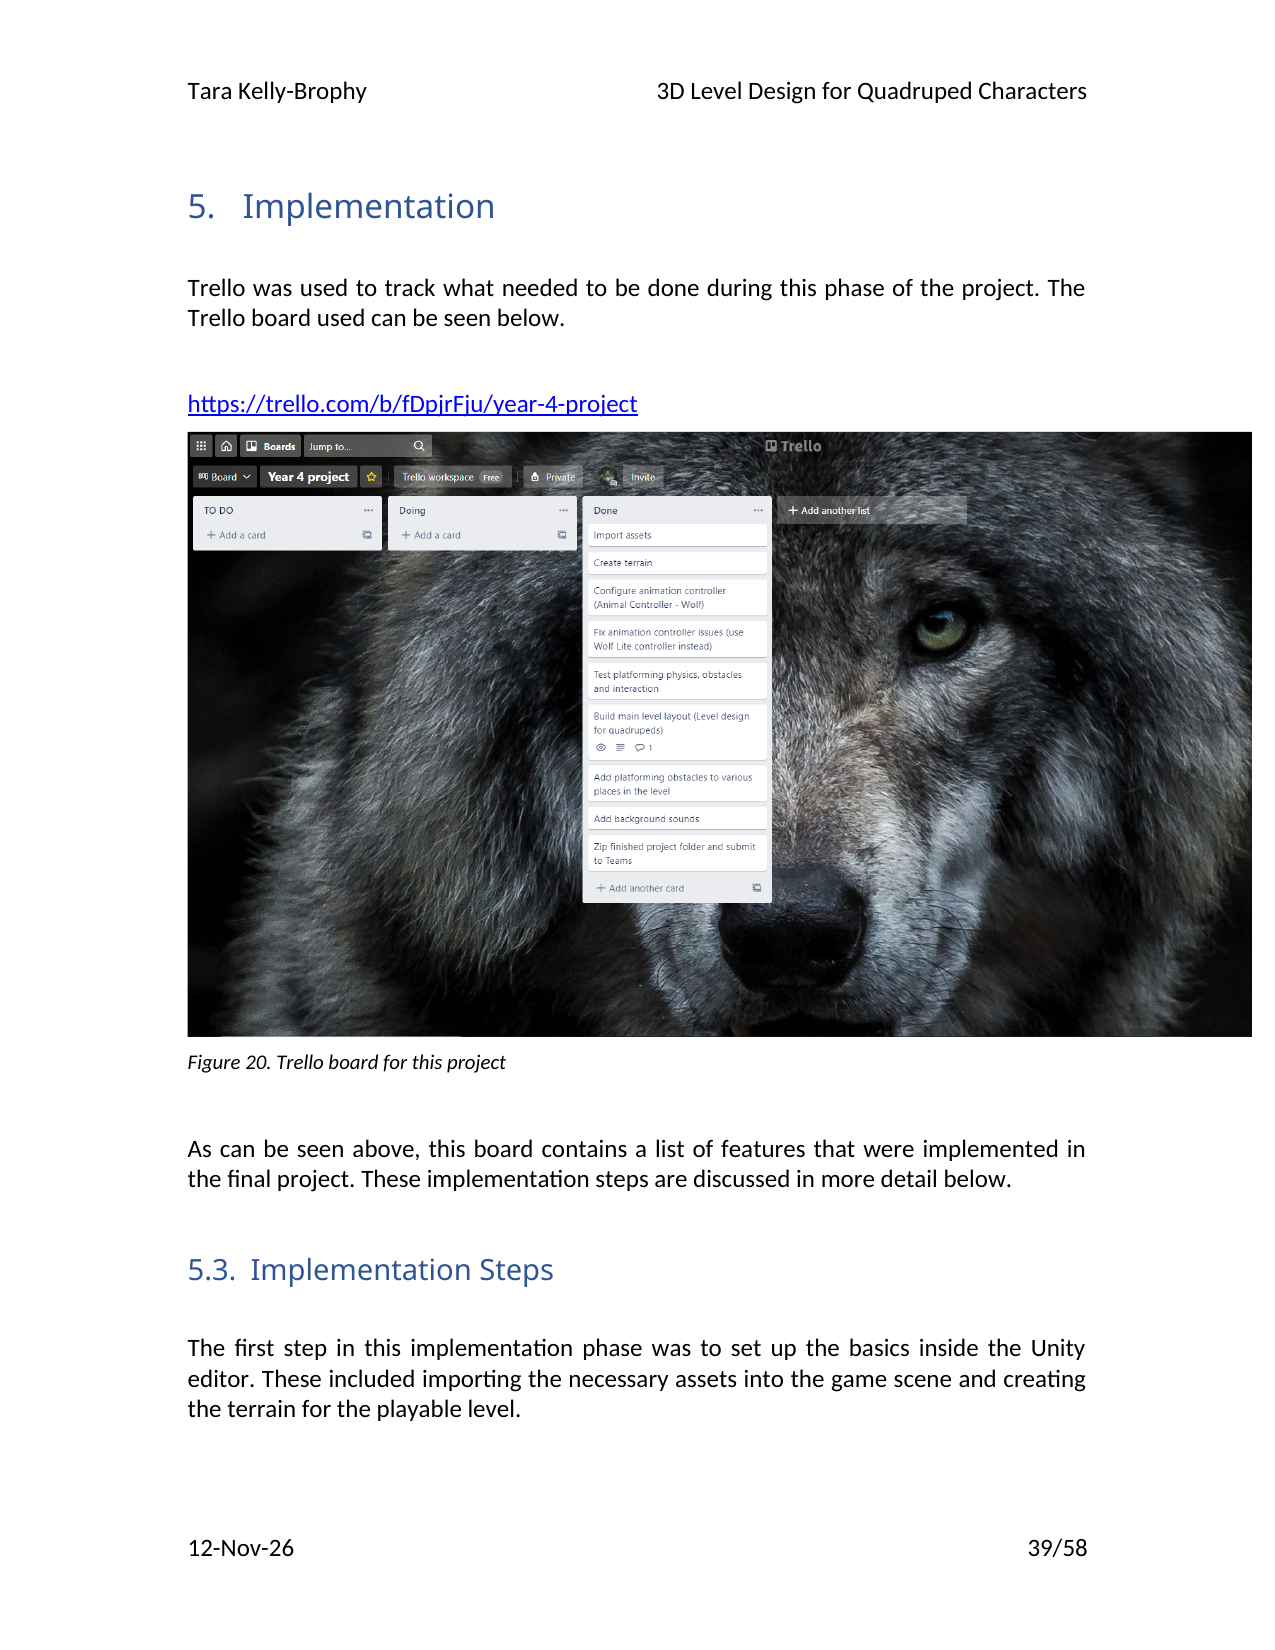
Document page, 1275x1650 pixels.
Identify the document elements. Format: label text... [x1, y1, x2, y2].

text Trello was used to track what needed to be done during this phase of the project. The Trello board used can be seen below. [187, 272, 1087, 333]
picture [187, 431, 1252, 1037]
text Figure 20. Trello board for this project [187, 1049, 1087, 1075]
text As can be seen above, this board contains a list of features that were implemented in the final project. These implementation steps are discussed in more detail below. [187, 1133, 1087, 1194]
subtitle Implementation Steps [187, 1249, 1087, 1289]
subtitle Implementation [187, 183, 1087, 229]
text The first step in this implementation phase was to set up the basics inside the Unity editor. These included importing the necessary assets into the game scene and creating the terrain for the playable level. [187, 1332, 1087, 1424]
text https://trello.com/b/fDpjrFju/year-4-project [187, 388, 1087, 419]
